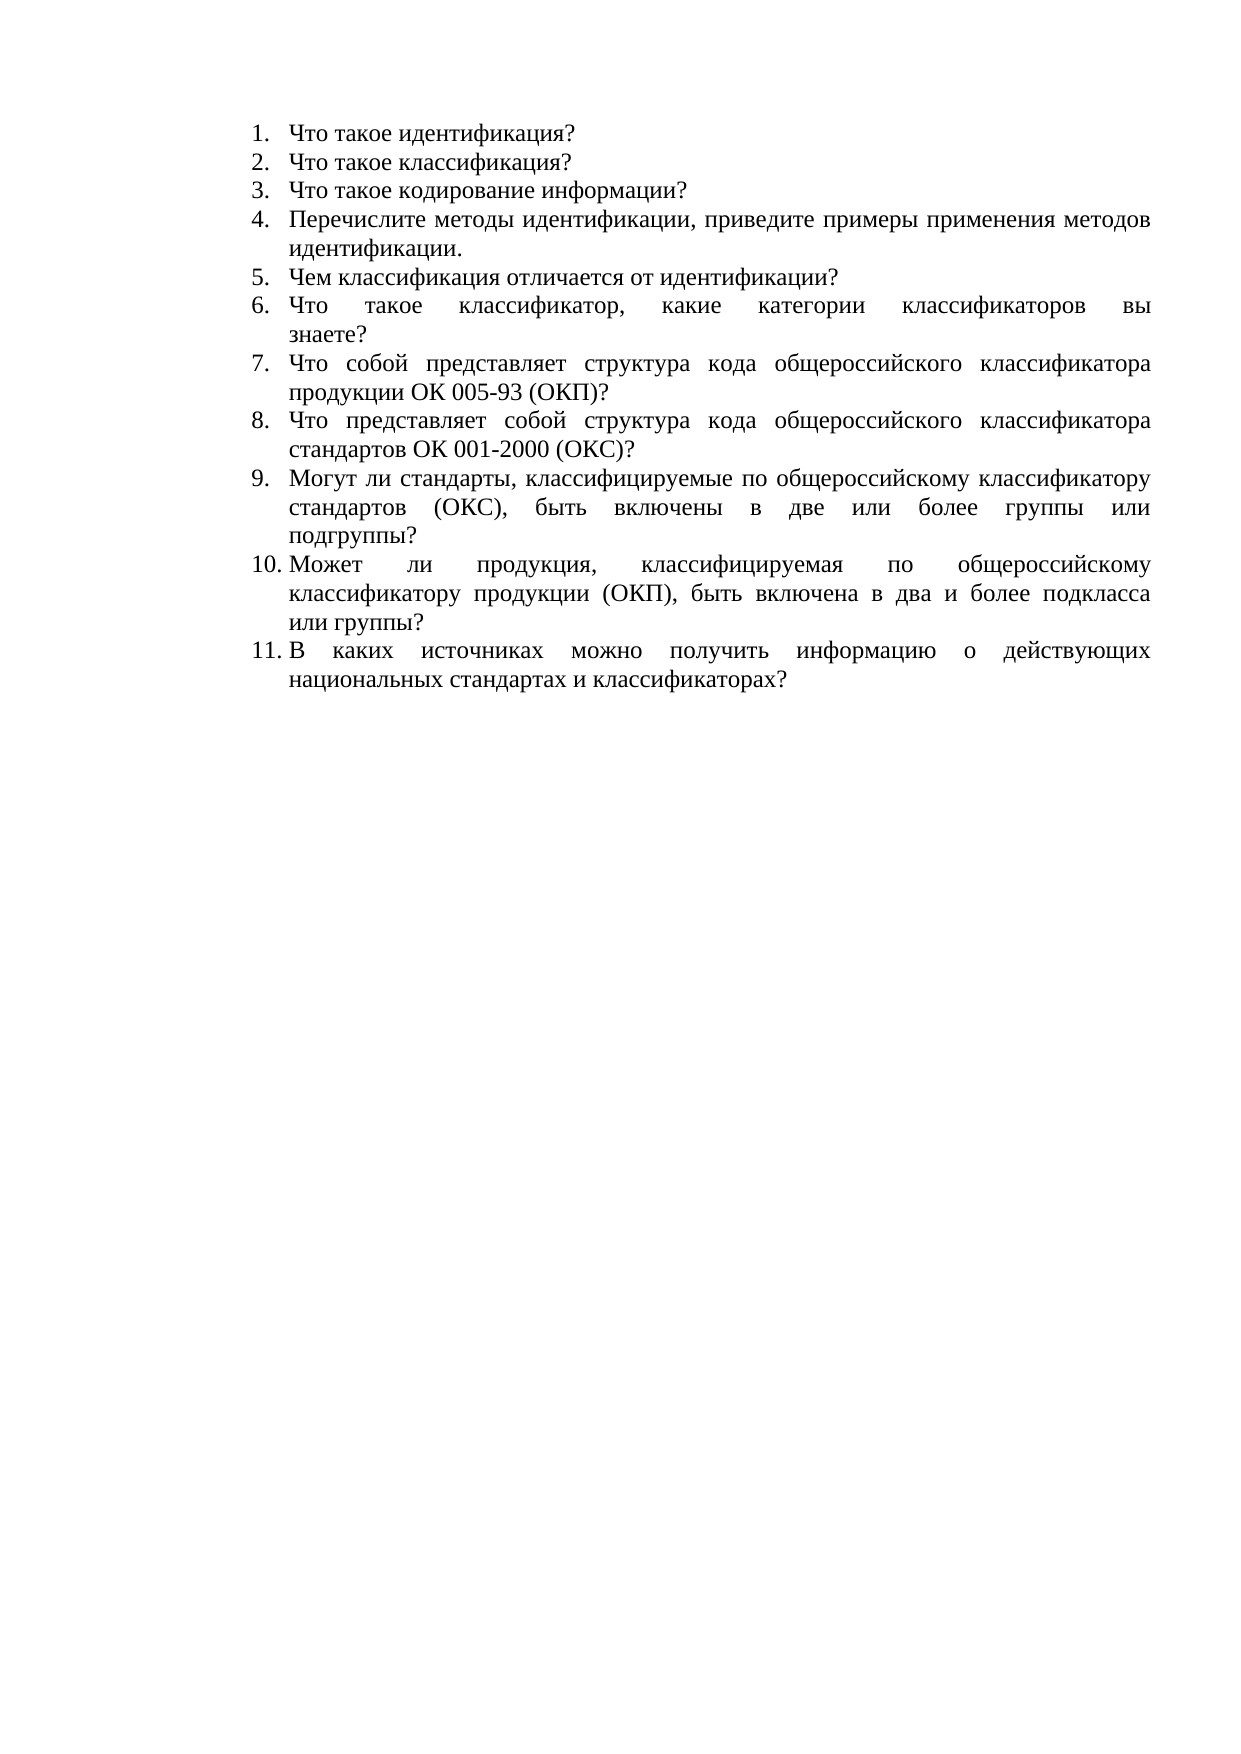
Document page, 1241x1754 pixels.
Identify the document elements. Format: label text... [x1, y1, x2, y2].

list Что такое классификация? [251, 147, 1152, 176]
list Что представляет собой структура кода общероссийского классификатора стандартов ОК 001-2000 (ОКС)? [251, 406, 1152, 463]
list Что такое идентификация? [251, 118, 1152, 147]
list Может ли продукция, классифицируемая по общероссийскому классификатору продукции (ОКП), быть включена в два и более подкласса или группы? [251, 549, 1152, 636]
list Что такое кодирование информации? [251, 176, 1152, 204]
list Могут ли стандарты, классифицируемые по общероссийскому классификатору стандартов (ОКС), быть включены в две или более группы или подгруппы? [251, 463, 1152, 549]
list Что такое классификатор, какие категории классификаторов вы знаете? [251, 291, 1152, 348]
list Чем классификация отличается от идентификации? [251, 262, 1152, 291]
list Что собой представляет структура кода общероссийского классификатора продукции ОК 005-93 (ОКП)? [251, 348, 1152, 406]
list Перечислите методы идентификации, приведите примеры применения методов идентификации. [251, 204, 1152, 262]
list В каких источниках можно получить информацию о действующих национальных стандартах и классификаторах? [251, 636, 1152, 693]
